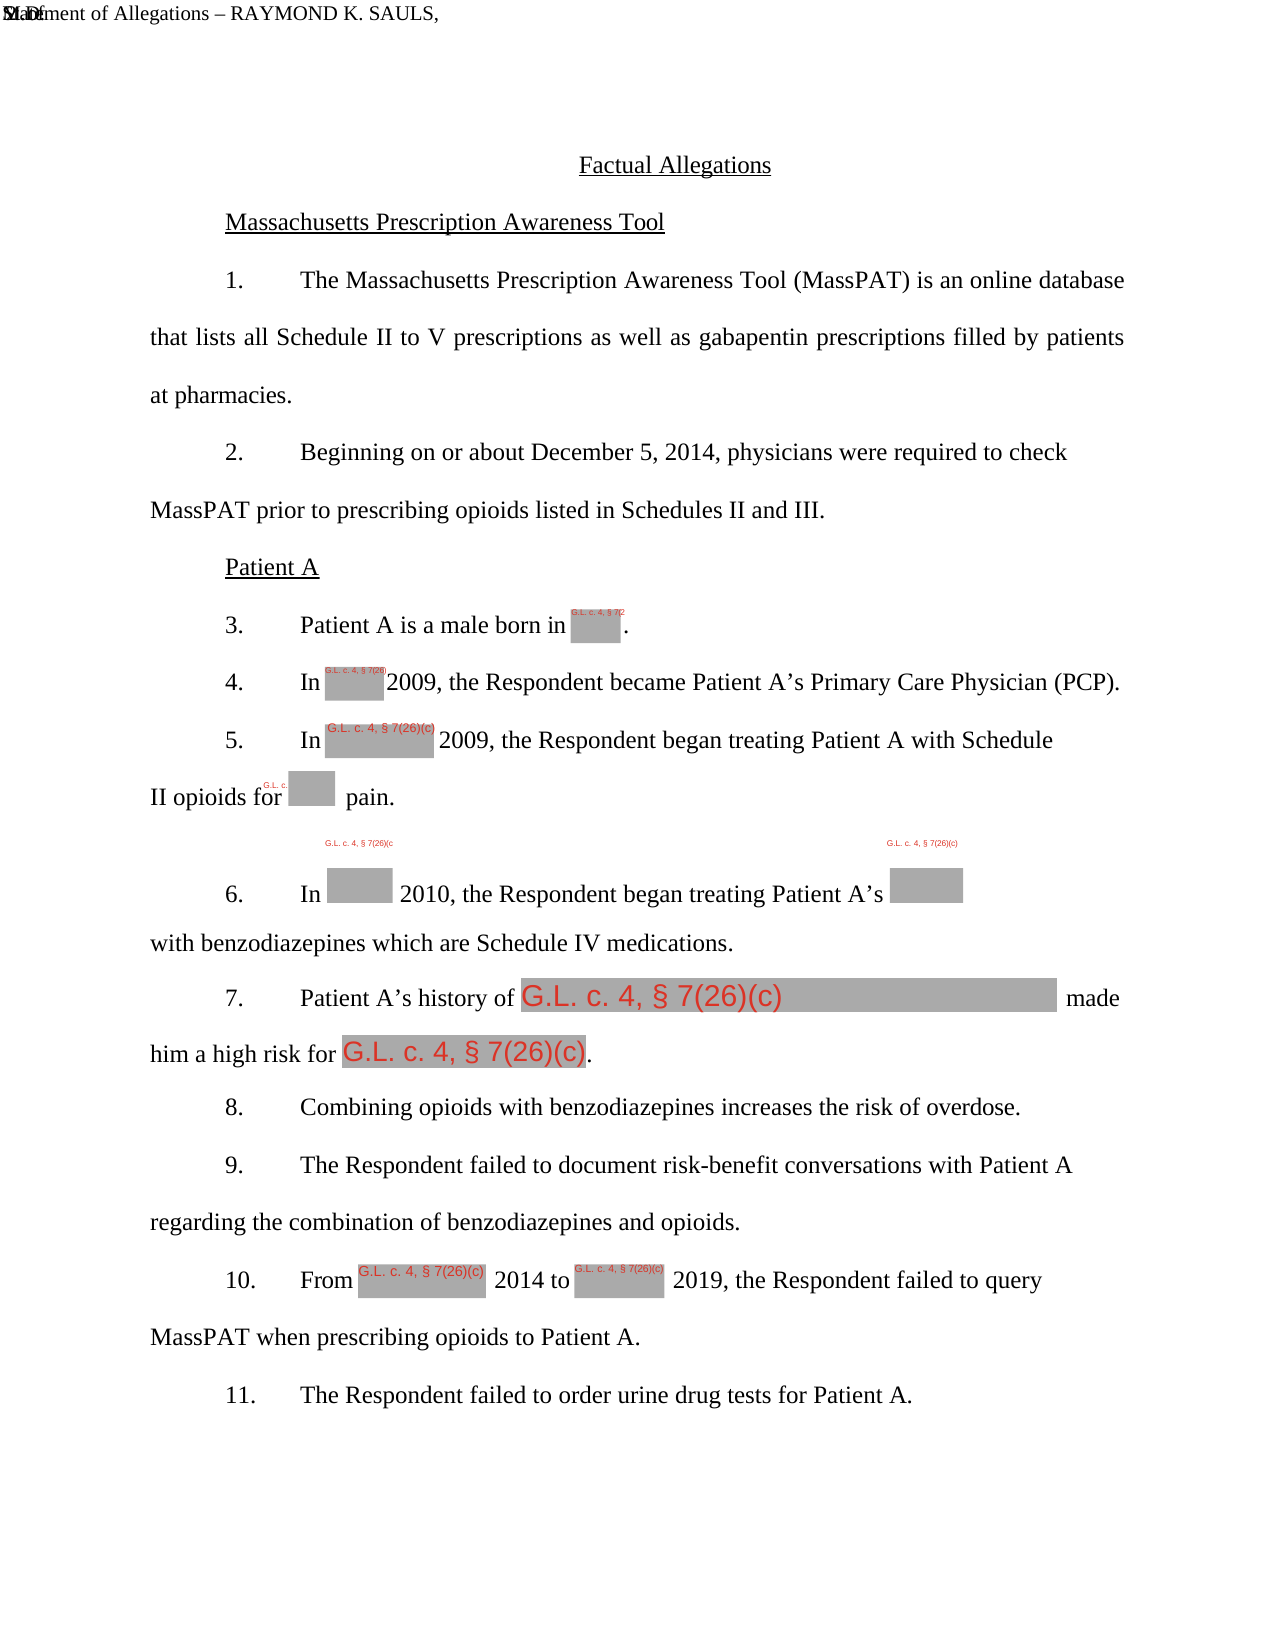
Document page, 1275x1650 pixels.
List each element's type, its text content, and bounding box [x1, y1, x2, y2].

picture [889, 868, 964, 903]
list In 2009, the Respondent became Patient A’s Primary Care Physician (PCP). [225, 667, 1125, 696]
list Patient A is a male born in . [225, 610, 1125, 639]
list The Respondent failed to document risk-benefit conversations with Patient A regarding the combination of benzodiazepines and opioids. [150, 1150, 1073, 1236]
picture [327, 868, 393, 903]
text Patient A [150, 552, 1125, 581]
list Combining opioids with benzodiazepines increases the risk of overdose. [225, 1092, 1125, 1121]
list Beginning on or about December 5, 2014, physicians were required to check MassPAT prior to prescribing opioids listed in Schedules II and III. [150, 437, 1067, 524]
text Massachusetts Prescription Awareness Tool [150, 207, 1125, 236]
list The Massachusetts Prescription Awareness Tool (MassPAT) is an online database that lists all Schedule II to V prescriptions as well as gabapentin prescriptions filled by patients at pharmacies. [150, 265, 1125, 409]
list In G.L. c. 4, § 7(26)(c) 2009, the Respondent began treating Patient A with Schedule II opioids for pain. [150, 702, 1074, 817]
list In 2010, the Respondent began treating Patient A’s with benzodiazepines which are Schedule IV medications. [150, 836, 1013, 957]
picture [288, 771, 336, 806]
list Patient A’s history of G.L. c. 4, § 7(26)(c) made him a high risk for G.L. c. 4, § 7(26)(c). [150, 977, 1120, 1068]
text Factual Allegations [329, 150, 946, 179]
list The Respondent failed to order urine drug tests for Patient A. [225, 1380, 1125, 1409]
list From 2014 to 2019, the Respondent failed to query MassPAT when prescribing opioids to Patient A. [150, 1265, 1042, 1351]
